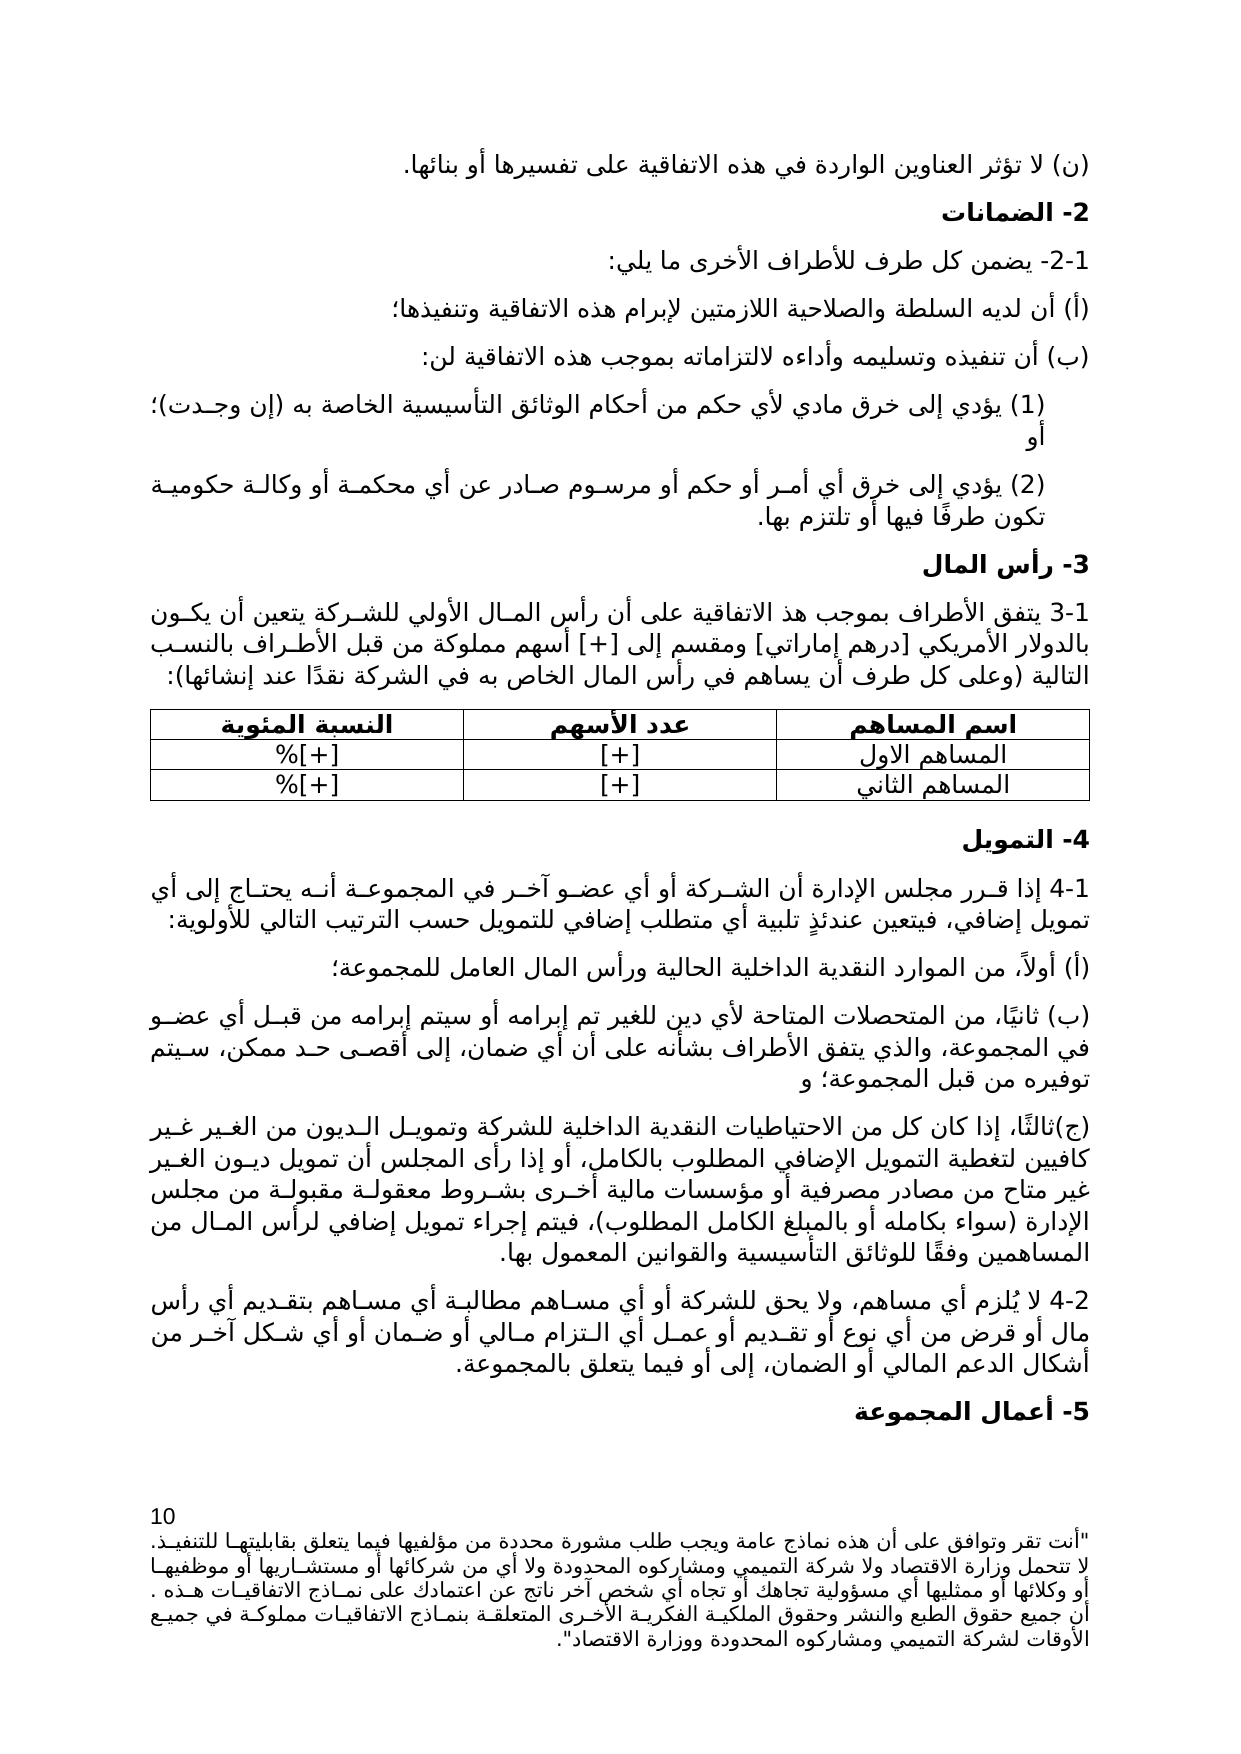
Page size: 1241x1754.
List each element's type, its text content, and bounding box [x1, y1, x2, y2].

table_cell [+] [464, 740, 776, 769]
table_cell المساهم الثاني [777, 770, 1089, 799]
table_header عدد الأسهم [464, 710, 776, 739]
text (ب) أن تنفيذه وتسليمه وأداءه لالتزاماته بموجب هذه الاتفاقية لن: [150, 342, 1090, 372]
text 4- التمويل [150, 826, 1090, 855]
table_header النسبة المئوية [151, 710, 463, 739]
text 4-2 لا يُلزم أي مساهم، ولا يحق للشركة أو أي مساهم مطالبة أي مساهم بتقديم أي رأس مال أو قرض من أي نوع أو تقديم أو عمل أي التزام مالي أو ضمان أو أي شكل آخر من أشكال الدعم المالي أو الضمان، إلى أو فيما يتعلق بالمجموعة. [150, 1286, 1090, 1378]
table_header اسم المساهم [777, 710, 1089, 739]
text (ج)ثالثًا، إذا كان كل من الاحتياطيات النقدية الداخلية للشركة وتمويل الديون من الغير غير كافيين لتغطية التمويل الإضافي المطلوب بالكامل، أو إذا رأى المجلس أن تمويل ديون الغير غير متاح من مصادر مصرفية أو مؤسسات مالية أخرى بشروط معقولة مقبولة من مجلس الإدارة (سواء بكامله أو بالمبلغ الكامل المطلوب)، فيتم إجراء تمويل إضافي لرأس المال من المساهمين وفقًا للوثائق التأسيسية والقوانين المعمول بها. [150, 1112, 1090, 1267]
text 2- الضمانات [150, 198, 1090, 227]
table_cell المساهم الاول [777, 740, 1089, 769]
text 5- أعمال المجموعة [150, 1397, 1090, 1427]
text (1) يؤدي إلى خرق مادي لأي حكم من أحكام الوثائق التأسيسية الخاصة به (إن وجدت)؛ أو [150, 391, 1046, 451]
text 3-1 يتفق الأطراف بموجب هذ الاتفاقية على أن رأس المال الأولي للشركة يتعين أن يكون بالدولار الأمريكي [درهم إماراتي] ومقسم إلى [+] أسهم مملوكة من قبل الأطراف بالنسب التالية (وعلى كل طرف أن يساهم في رأس المال الخاص به في الشركة نقدًا عند إنشائها): [150, 598, 1090, 690]
text (ب) ثانيًا، من المتحصلات المتاحة لأي دين للغير تم إبرامه أو سيتم إبرامه من قبل أي عضو في المجموعة، والذي يتفق الأطراف بشأنه على أن أي ضمان، إلى أقصى حد ممكن، سيتم توفيره من قبل المجموعة؛ و [150, 1001, 1090, 1093]
table_cell [+]% [151, 770, 463, 799]
text 2-1- يضمن كل طرف للأطراف الأخرى ما يلي: [150, 246, 1090, 275]
text (أ) أولاً، من الموارد النقدية الداخلية الحالية ورأس المال العامل للمجموعة؛ [150, 953, 1090, 982]
table_cell [+]% [151, 740, 463, 769]
table_cell [+] [464, 770, 776, 799]
text (2) يؤدي إلى خرق أي أمر أو حكم أو مرسوم صادر عن أي محكمة أو وكالة حكومية تكون طرفًا فيها أو تلتزم بها. [150, 470, 1046, 531]
text (ن) لا تؤثر العناوين الواردة في هذه الاتفاقية على تفسيرها أو بنائها. [150, 150, 1090, 179]
text 3- رأس المال [150, 550, 1090, 579]
text 4-1 إذا قرر مجلس الإدارة أن الشركة أو أي عضو آخر في المجموعة أنه يحتاج إلى أي تمويل إضافي، فيتعين عندئذٍ تلبية أي متطلب إضافي للتمويل حسب الترتيب التالي للأولوية: [150, 874, 1090, 934]
text (أ) أن لديه السلطة والصلاحية اللازمتين لإبرام هذه الاتفاقية وتنفيذها؛ [150, 294, 1090, 323]
